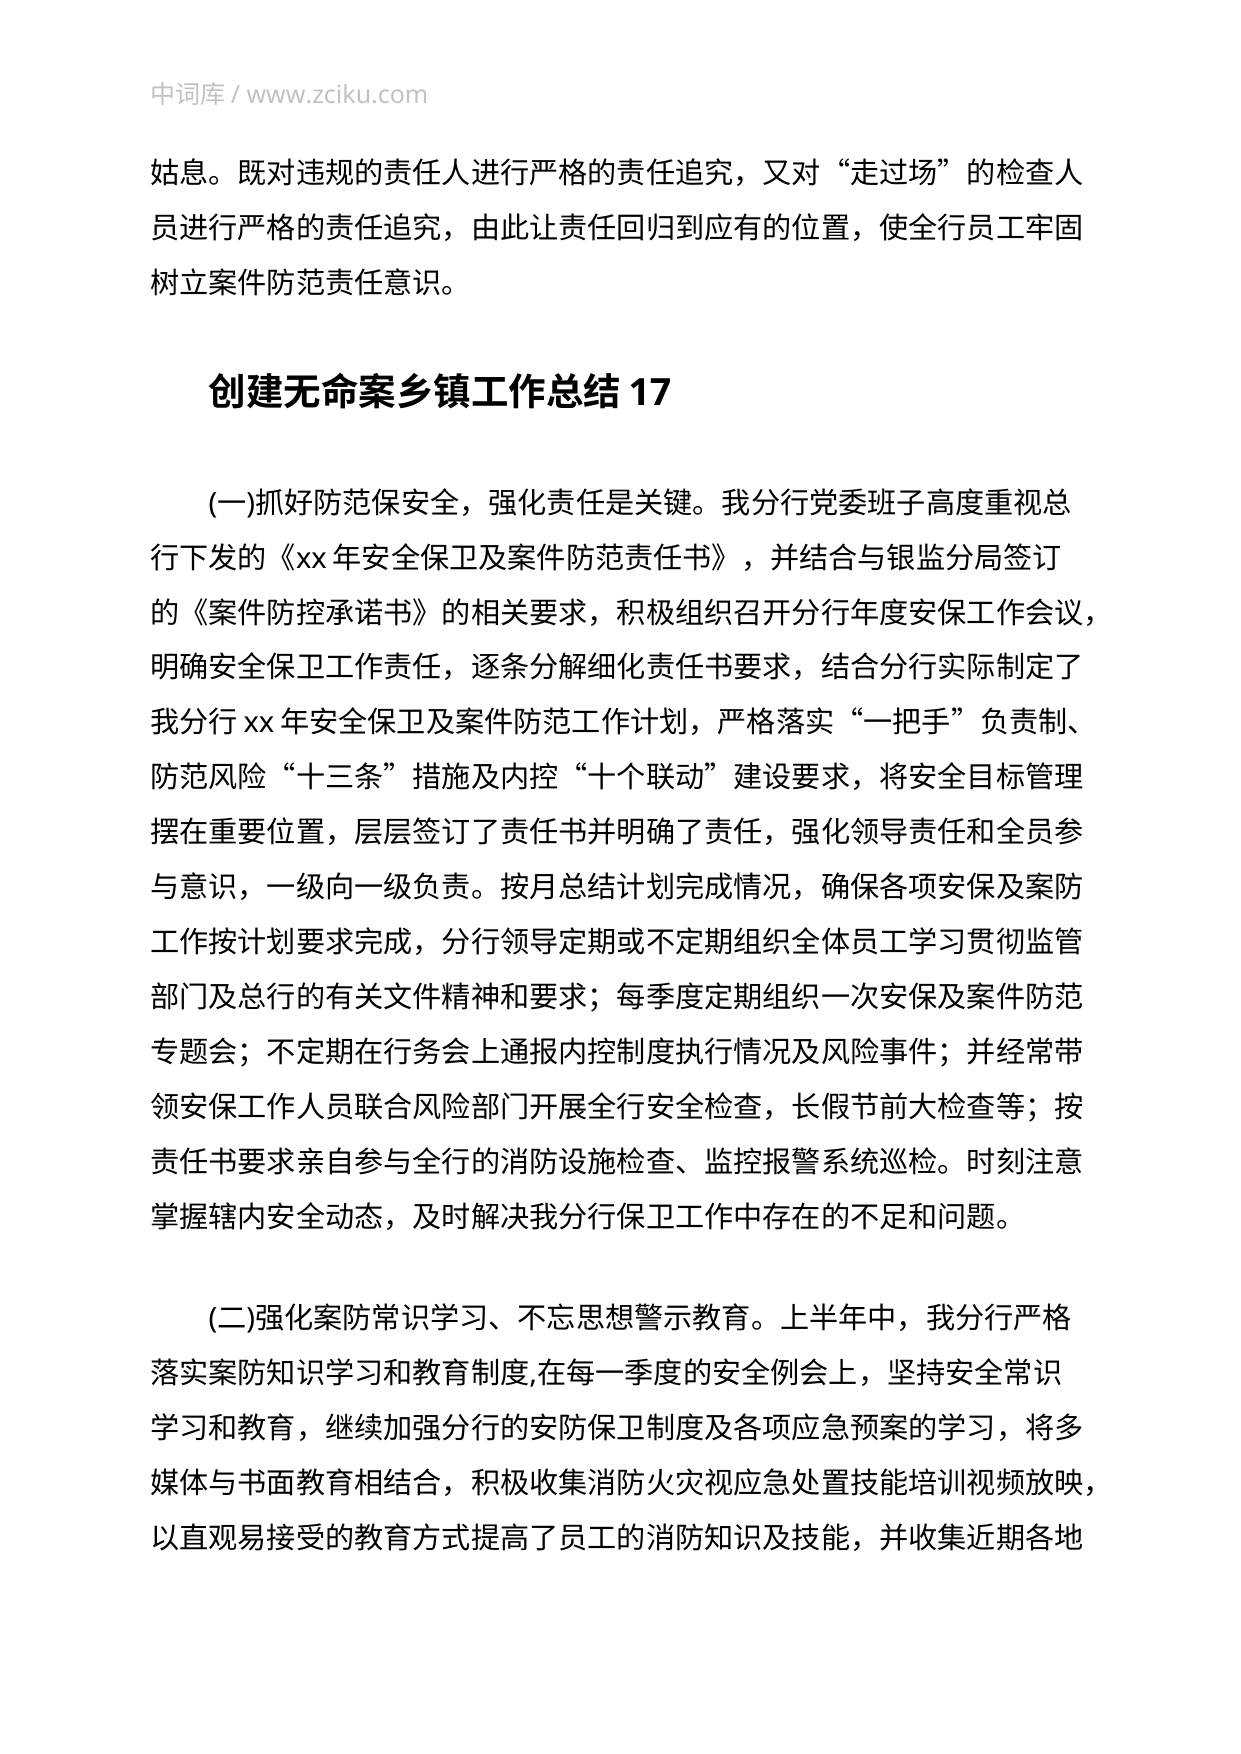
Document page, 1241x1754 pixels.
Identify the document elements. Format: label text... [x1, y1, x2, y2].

text 创建无命案乡镇工作总结17 [150, 362, 1090, 416]
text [150, 1295, 1090, 1557]
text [150, 150, 1090, 302]
text (一)抓好防范保安全，强化责任是关键。我分行党委班子高度重视总行下发的《xx年安全保卫及案件防范责任书》，并结合与银监分局签订的《案件防控承诺书》的相关要求，积极组织召开分行年度安保工作会议，明确安全保卫工作责任，逐条分解细化责任书要求，结合分行实际制定了我分行xx年安全保卫及案件防范工作计划，严格落实“一把手”负责制、防范风险“十三条”措施及内控“十个联动”建设要求，将安全目标管理摆在重要位置，层层签订了责任书并明确了责任，强化领导责任和全员参与意识，一级向一级负责。按月总结计划完成情况，确保各项安保及案防工作按计划要求完成，分行领导定期或不定期组织全体员工学习贯彻监管部门及总行的有关文件精神和要求；每季度定期组织一次安保及案件防范专题会；不定期在行务会上通报内控制度执行情况及风险事件；并经常带领安保工作人员联合风险部门开展全行安全检查，长假节前大检查等；按责任书要求亲自参与全行的消防设施检查、监控报警系统巡检。时刻注意掌握辖内安全动态，及时解决我分行保卫工作中存在的不足和问题。 [150, 479, 1090, 1235]
